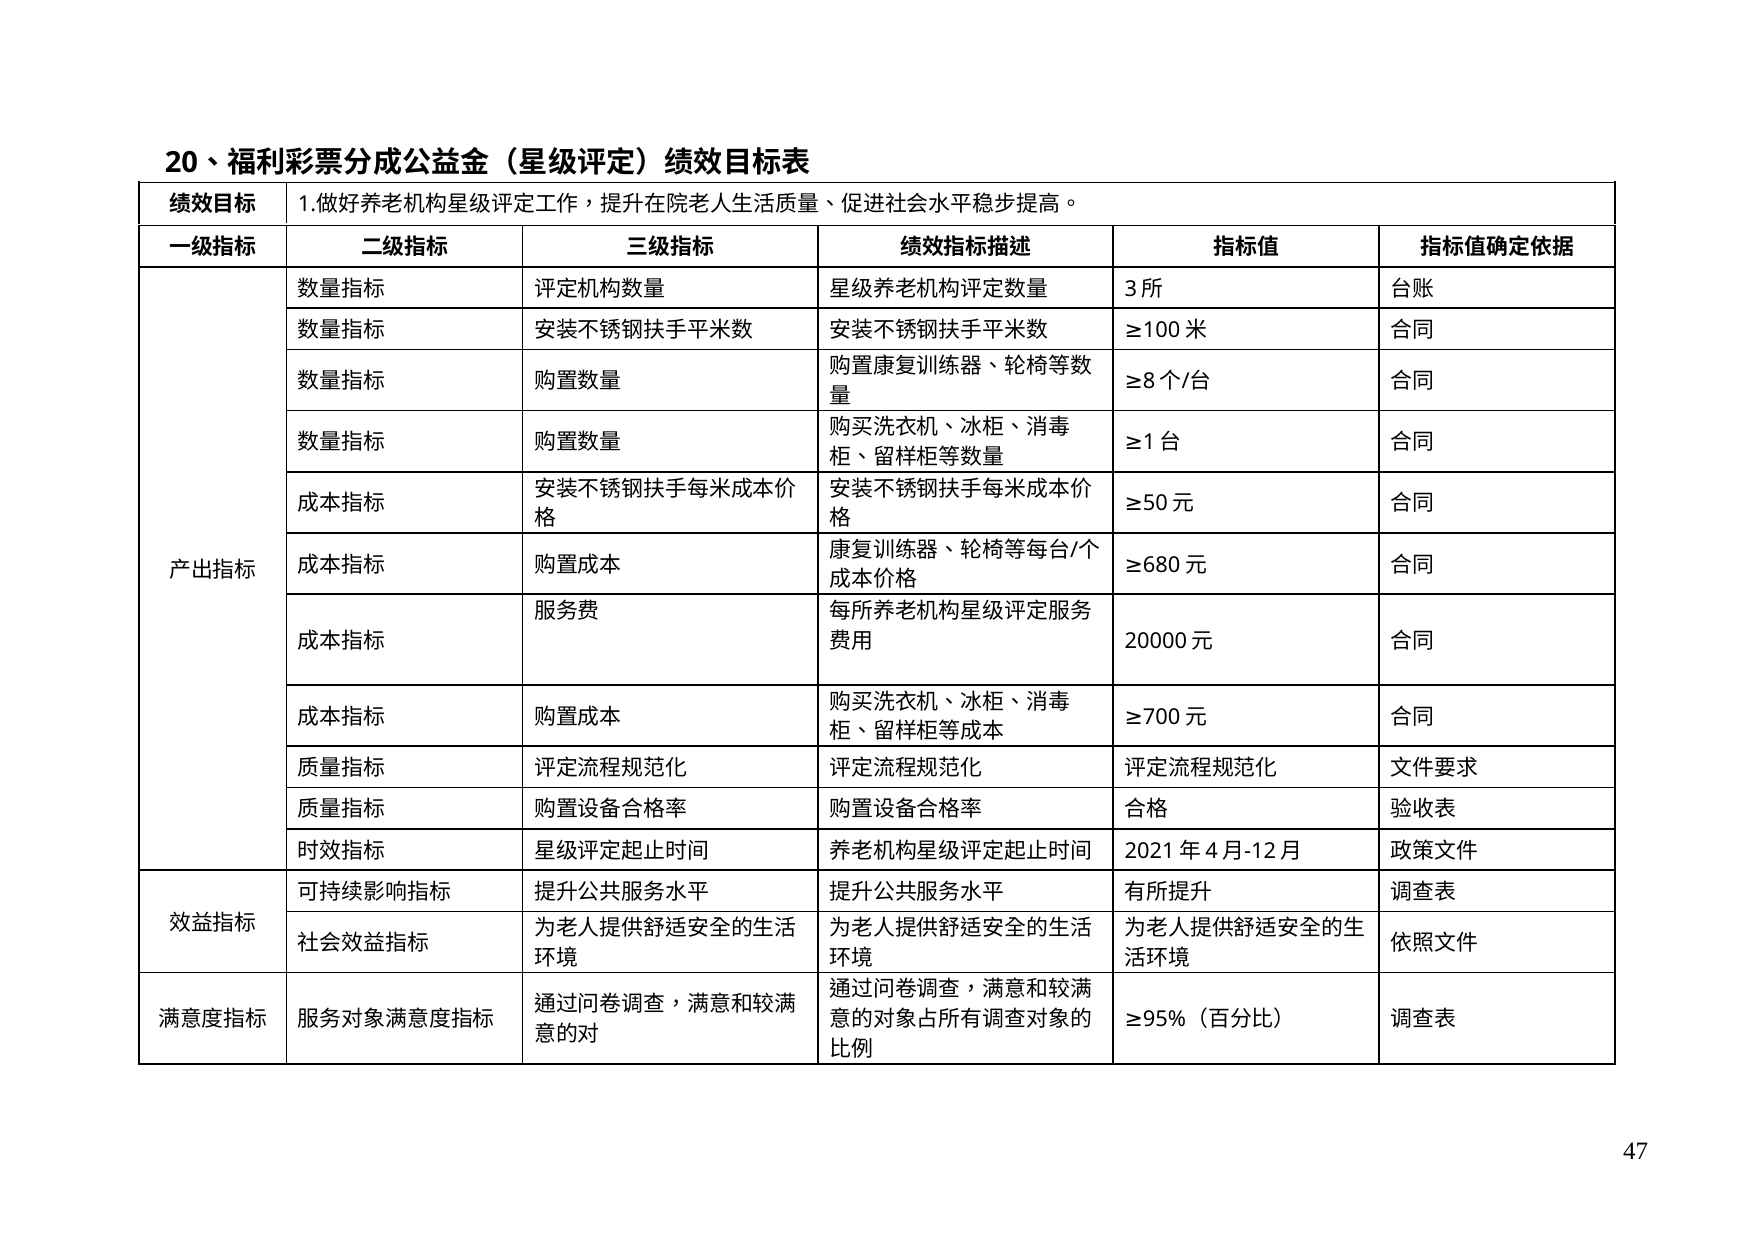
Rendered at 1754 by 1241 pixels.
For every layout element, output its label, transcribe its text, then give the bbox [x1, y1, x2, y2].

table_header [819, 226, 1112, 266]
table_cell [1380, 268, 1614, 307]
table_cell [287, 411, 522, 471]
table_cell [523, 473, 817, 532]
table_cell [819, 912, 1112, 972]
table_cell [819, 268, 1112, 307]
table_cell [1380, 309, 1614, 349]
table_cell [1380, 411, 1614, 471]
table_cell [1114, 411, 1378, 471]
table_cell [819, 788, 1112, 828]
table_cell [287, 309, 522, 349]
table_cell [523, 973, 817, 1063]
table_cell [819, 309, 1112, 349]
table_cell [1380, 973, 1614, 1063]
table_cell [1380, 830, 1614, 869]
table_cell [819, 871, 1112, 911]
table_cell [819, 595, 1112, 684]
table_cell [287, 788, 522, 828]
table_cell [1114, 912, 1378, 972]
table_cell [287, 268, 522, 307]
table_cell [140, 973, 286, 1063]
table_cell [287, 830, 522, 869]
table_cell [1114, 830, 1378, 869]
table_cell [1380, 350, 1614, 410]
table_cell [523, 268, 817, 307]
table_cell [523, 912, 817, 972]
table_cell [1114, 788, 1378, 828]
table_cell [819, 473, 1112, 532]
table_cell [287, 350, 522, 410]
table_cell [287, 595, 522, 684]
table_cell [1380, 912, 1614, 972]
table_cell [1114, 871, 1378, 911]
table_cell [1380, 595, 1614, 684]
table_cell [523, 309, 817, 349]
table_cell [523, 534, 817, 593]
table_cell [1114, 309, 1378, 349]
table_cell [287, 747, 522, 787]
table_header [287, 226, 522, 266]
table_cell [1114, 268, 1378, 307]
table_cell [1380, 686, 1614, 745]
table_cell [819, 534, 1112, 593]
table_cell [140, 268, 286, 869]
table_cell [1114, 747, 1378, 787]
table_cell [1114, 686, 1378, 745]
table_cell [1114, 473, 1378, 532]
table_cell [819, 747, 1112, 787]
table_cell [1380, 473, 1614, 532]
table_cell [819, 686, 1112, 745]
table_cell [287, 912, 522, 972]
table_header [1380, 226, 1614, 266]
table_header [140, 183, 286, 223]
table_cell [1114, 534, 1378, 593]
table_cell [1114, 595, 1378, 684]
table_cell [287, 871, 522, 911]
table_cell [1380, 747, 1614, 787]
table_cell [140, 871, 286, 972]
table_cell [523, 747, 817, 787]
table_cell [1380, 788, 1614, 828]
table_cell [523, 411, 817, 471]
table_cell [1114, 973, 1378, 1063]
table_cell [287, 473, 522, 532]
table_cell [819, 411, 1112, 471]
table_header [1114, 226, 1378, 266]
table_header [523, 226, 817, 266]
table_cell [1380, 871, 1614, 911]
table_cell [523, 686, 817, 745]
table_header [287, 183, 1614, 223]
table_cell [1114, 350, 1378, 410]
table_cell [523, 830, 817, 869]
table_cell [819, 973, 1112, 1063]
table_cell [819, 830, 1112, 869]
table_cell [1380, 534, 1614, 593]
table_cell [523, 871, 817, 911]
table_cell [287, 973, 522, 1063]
text 20、福利彩票分成公益金（星级评定）绩效目标表 [106, 142, 1648, 181]
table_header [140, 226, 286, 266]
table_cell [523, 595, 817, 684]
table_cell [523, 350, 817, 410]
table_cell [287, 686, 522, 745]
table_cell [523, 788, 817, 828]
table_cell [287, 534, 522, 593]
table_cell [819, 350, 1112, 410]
